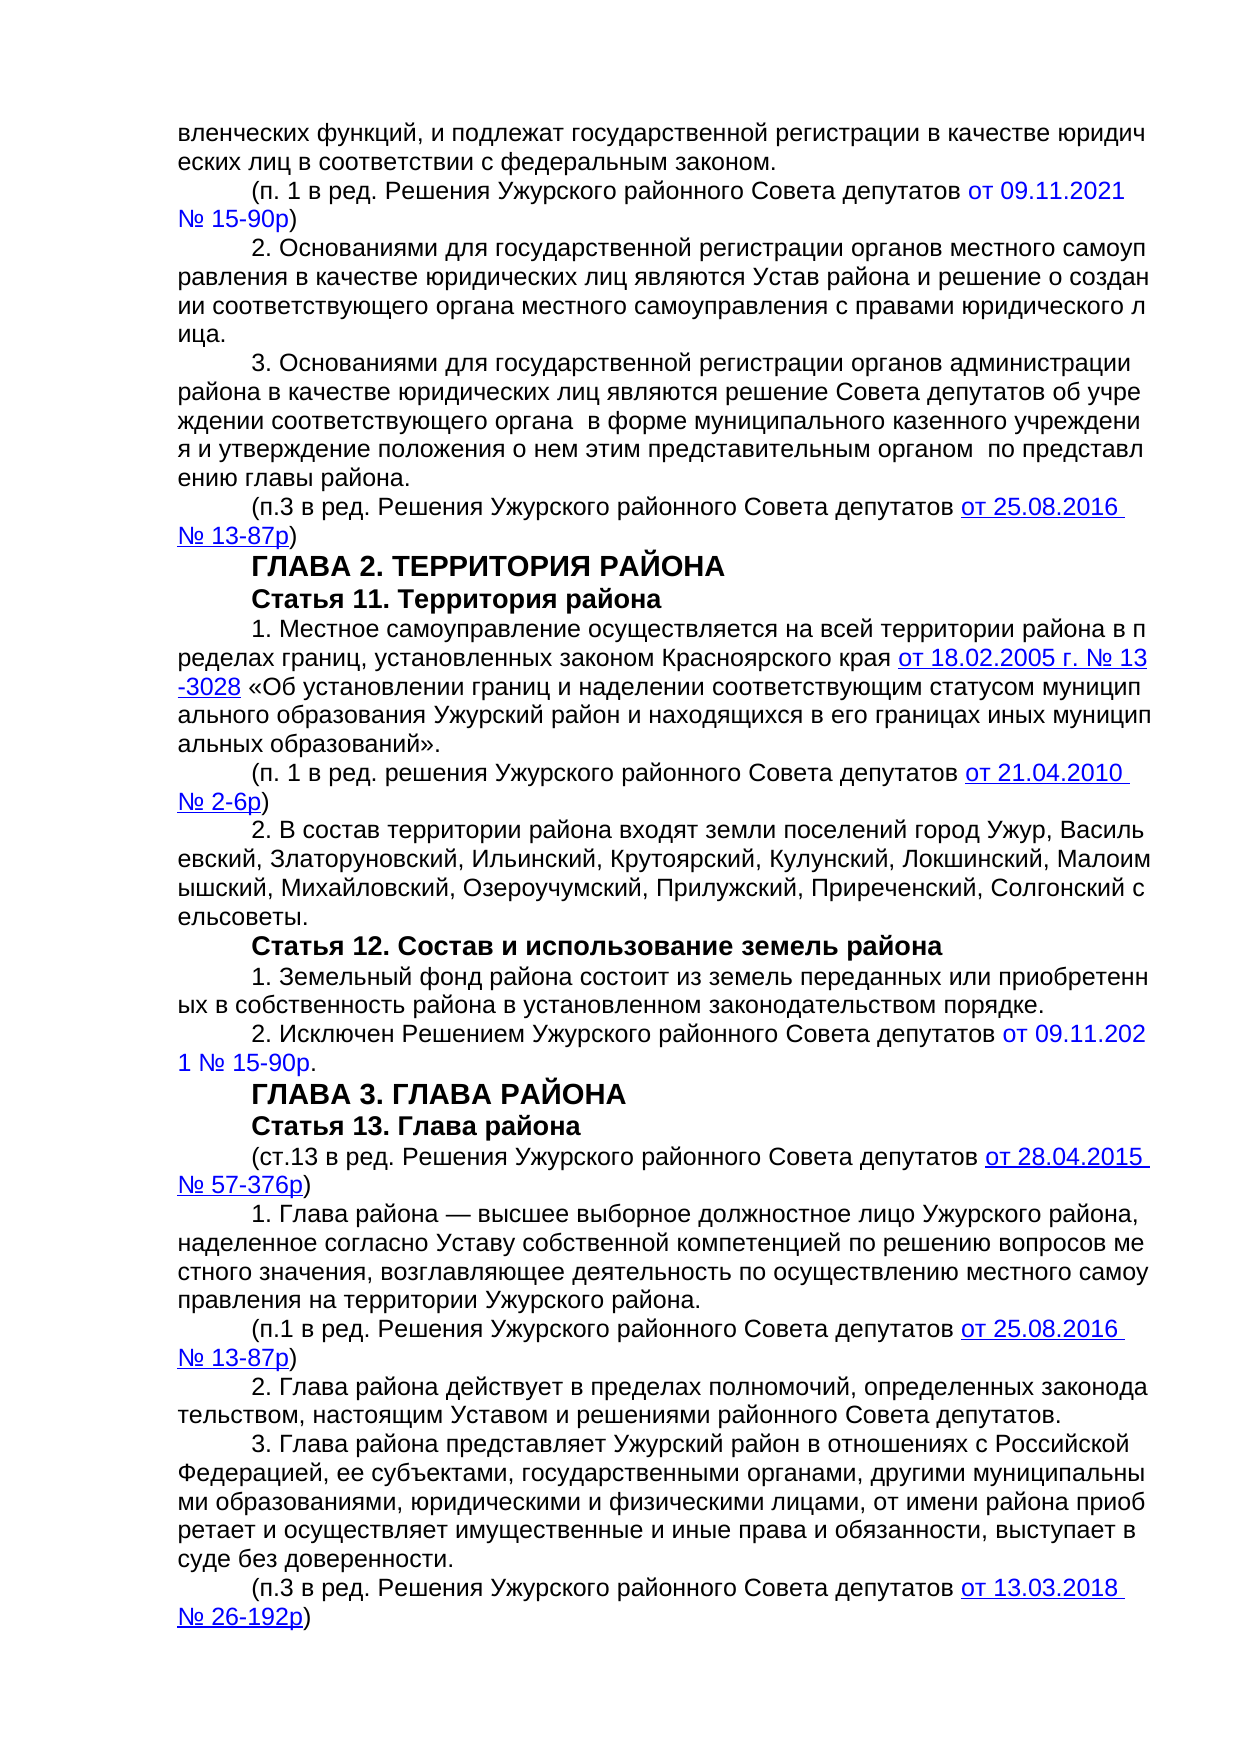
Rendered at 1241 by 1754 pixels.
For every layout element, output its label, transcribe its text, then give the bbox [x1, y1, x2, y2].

text (п. 1 в ред. Решения Ужурского районного Совета депутатов от 09.11.2021 № 15-90р) [177, 176, 1152, 233]
text (п.1 в ред. Решения Ужурского районного Совета депутатов от 25.08.2016 № 13-87р) [177, 1314, 1152, 1371]
text 3. Основаниями для государственной регистрации органов администрации района в качестве юридических лиц являются решение Совета депутатов об учреждении соответствующего органа в форме муниципального казенного учреждения и утверждение положения о нем этим представительным органом по представлению главы района. [177, 348, 1152, 492]
text (ст.13 в ред. Решения Ужурского районного Совета депутатов от 28.04.2015 № 57-376р) [177, 1141, 1152, 1199]
text (п.3 в ред. Решения Ужурского районного Совета депутатов от 25.08.2016 № 13-87р) [177, 492, 1152, 549]
text ГЛАВА 3. ГЛАВА РАЙОНА [177, 1077, 1152, 1110]
text Статья 12. Состав и использование земель района [177, 930, 1152, 962]
text 2. В состав территории района входят земли поселений город Ужур, Васильевский, Златоруновский, Ильинский, Крутоярский, Кулунский, Локшинский, Малоимышский, Михайловский, Озероучумский, Прилужский, Приреченский, Солгонский сельсоветы. [177, 815, 1152, 930]
text Статья 13. Глава района [177, 1110, 1152, 1141]
text 2. Основаниями для государственной регистрации органов местного самоуправления в качестве юридических лиц являются Устав района и решение о создании соответствующего органа местного самоуправления с правами юридического лица. [177, 233, 1152, 348]
text 2. Глава района действует в пределах полномочий, определенных законодательством, настоящим Уставом и решениями районного Совета депутатов. [177, 1371, 1152, 1429]
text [177, 118, 1152, 176]
text (п.3 в ред. Решения Ужурского районного Совета депутатов от 13.03.2018 № 26-192р) [177, 1573, 1152, 1630]
text 1. Местное самоуправление осуществляется на всей территории района в пределах границ, установленных законом Красноярского края от 18.02.2005 г. № 13-3028 «Об установлении границ и наделении соответствующим статусом муниципального образования Ужурский район и находящихся в его границах иных муниципальных образований». [177, 614, 1152, 758]
text Статья 11. Территория района [177, 583, 1152, 614]
text (п. 1 в ред. решения Ужурского районного Совета депутатов от 21.04.2010 № 2-6р) [177, 758, 1152, 815]
text 3. Глава района представляет Ужурский район в отношениях с Российской Федерацией, ее субъектами, государственными органами, другими муниципальными образованиями, юридическими и физическими лицами, от имени района приобретает и осуществляет имущественные и иные права и обязанности, выступает в суде без доверенности. [177, 1429, 1152, 1573]
text 1. Глава района — высшее выборное должностное лицо Ужурского района, наделенное согласно Уставу собственной компетенцией по решению вопросов местного значения, возглавляющее деятельность по осуществлению местного самоуправления на территории Ужурского района. [177, 1199, 1152, 1314]
text ГЛАВА 2. ТЕРРИТОРИЯ РАЙОНА [177, 549, 1152, 583]
text 2. Исключен Решением Ужурского районного Совета депутатов от 09.11.2021 № 15-90р. [177, 1019, 1152, 1077]
text 1. Земельный фонд района состоит из земель переданных или приобретенных в собственность района в установленном законодательством порядке. [177, 962, 1152, 1019]
